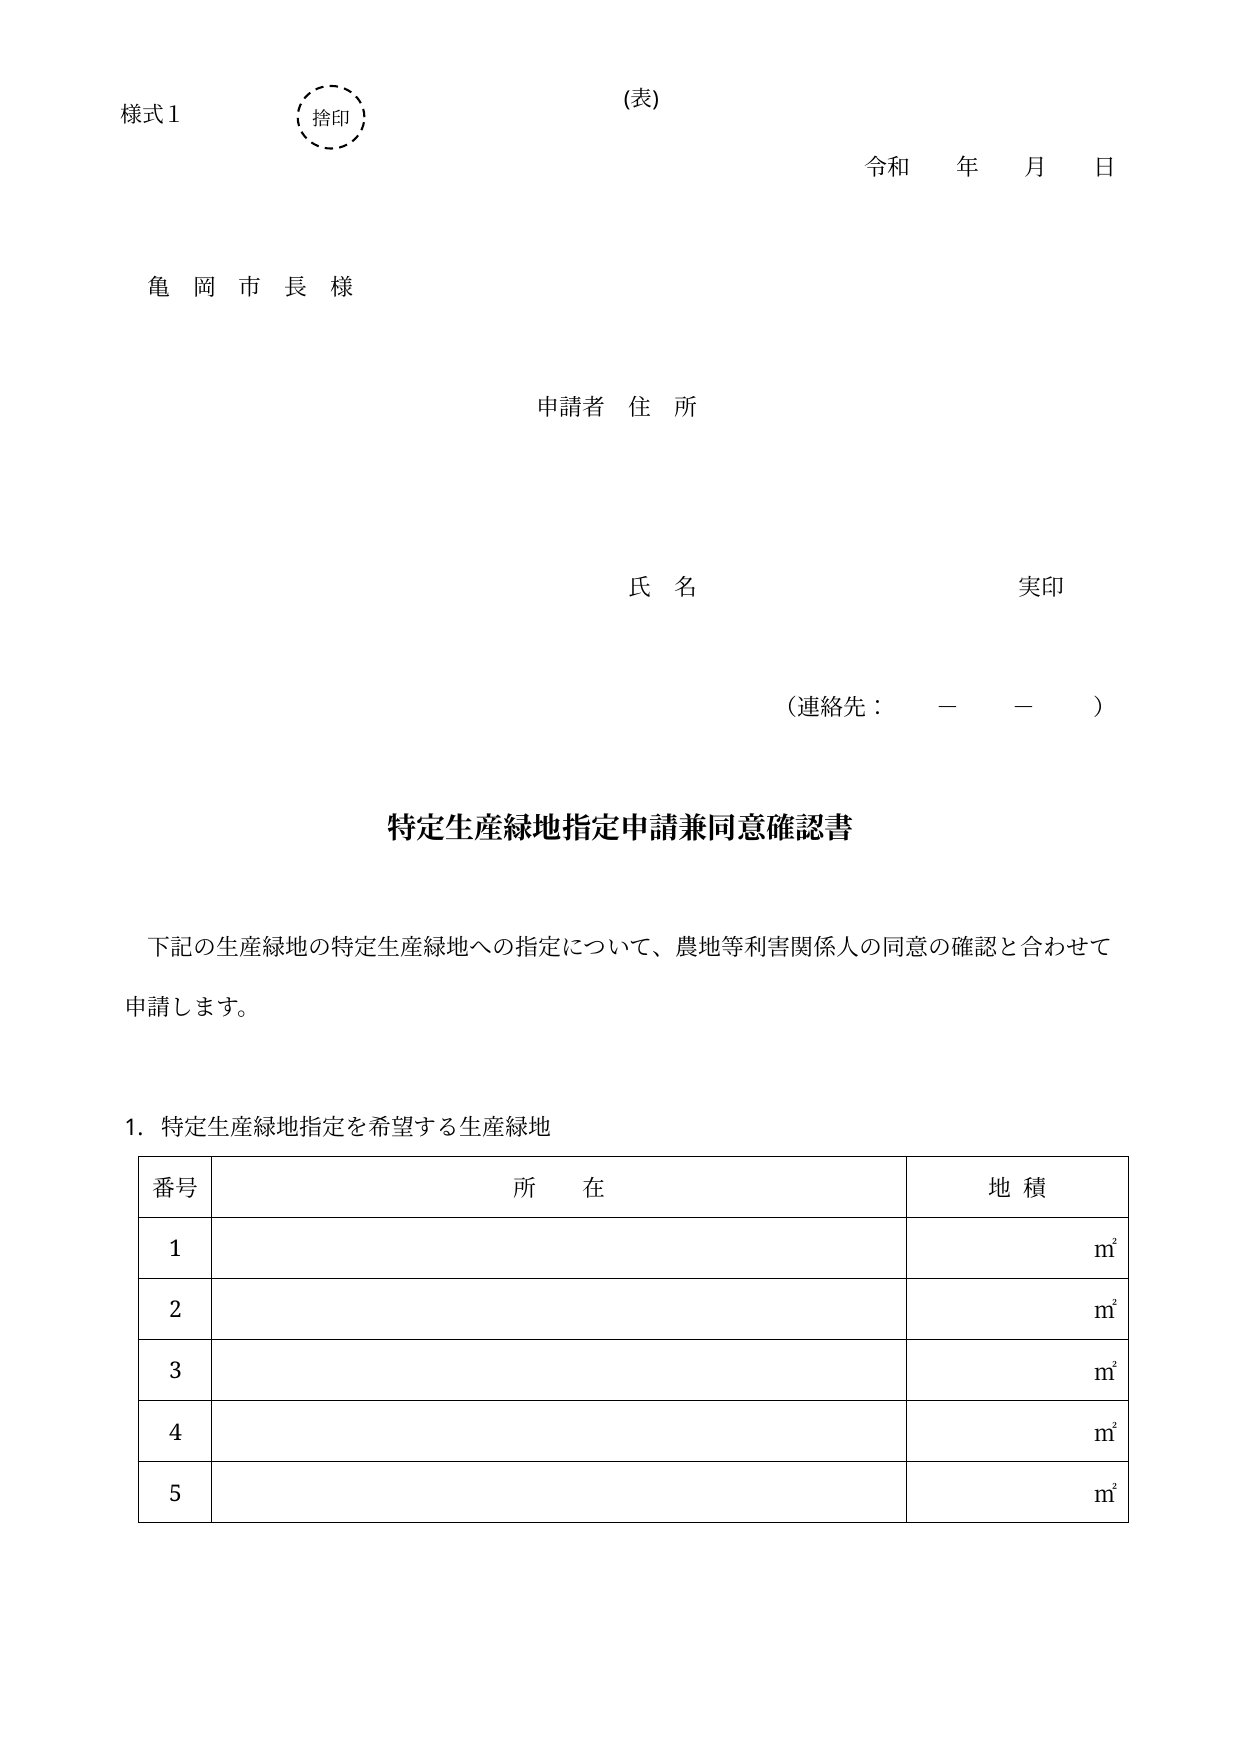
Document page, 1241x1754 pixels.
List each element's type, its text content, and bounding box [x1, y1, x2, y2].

table_cell [212, 1340, 906, 1400]
table_cell ㎡ [907, 1340, 1128, 1400]
table_cell ㎡ [907, 1218, 1128, 1278]
text 亀 岡 市 長 様 [124, 256, 1116, 316]
table_cell 1 [139, 1218, 211, 1278]
table_cell [212, 1462, 906, 1522]
table_header 番号 [139, 1157, 211, 1217]
table_cell [212, 1218, 906, 1278]
table_cell [212, 1401, 906, 1461]
list 特定生産緑地指定を希望する生産緑地 [124, 1096, 1116, 1156]
table_cell ㎡ [907, 1279, 1128, 1339]
text 令和 年 月 日 [124, 136, 1116, 196]
table_cell 4 [139, 1401, 211, 1461]
text 下記の生産緑地の特定生産緑地への指定について、農地等利害関係人の同意の確認と合わせて申請します。 [124, 916, 1116, 1036]
text 氏 名 実印 [124, 556, 1084, 616]
table_cell ㎡ [907, 1462, 1128, 1522]
text （連絡先： － － ） [124, 676, 1116, 736]
table_cell 5 [139, 1462, 211, 1522]
table_cell [212, 1279, 906, 1339]
table_cell ㎡ [907, 1401, 1128, 1461]
text 申請者 住 所 [124, 376, 1024, 436]
table_header 所 在 [212, 1157, 906, 1217]
table_cell 2 [139, 1279, 211, 1339]
table_cell 3 [139, 1340, 211, 1400]
table_header 地 積 [907, 1157, 1128, 1217]
text 特定生産緑地指定申請兼同意確認書 [124, 796, 1116, 856]
